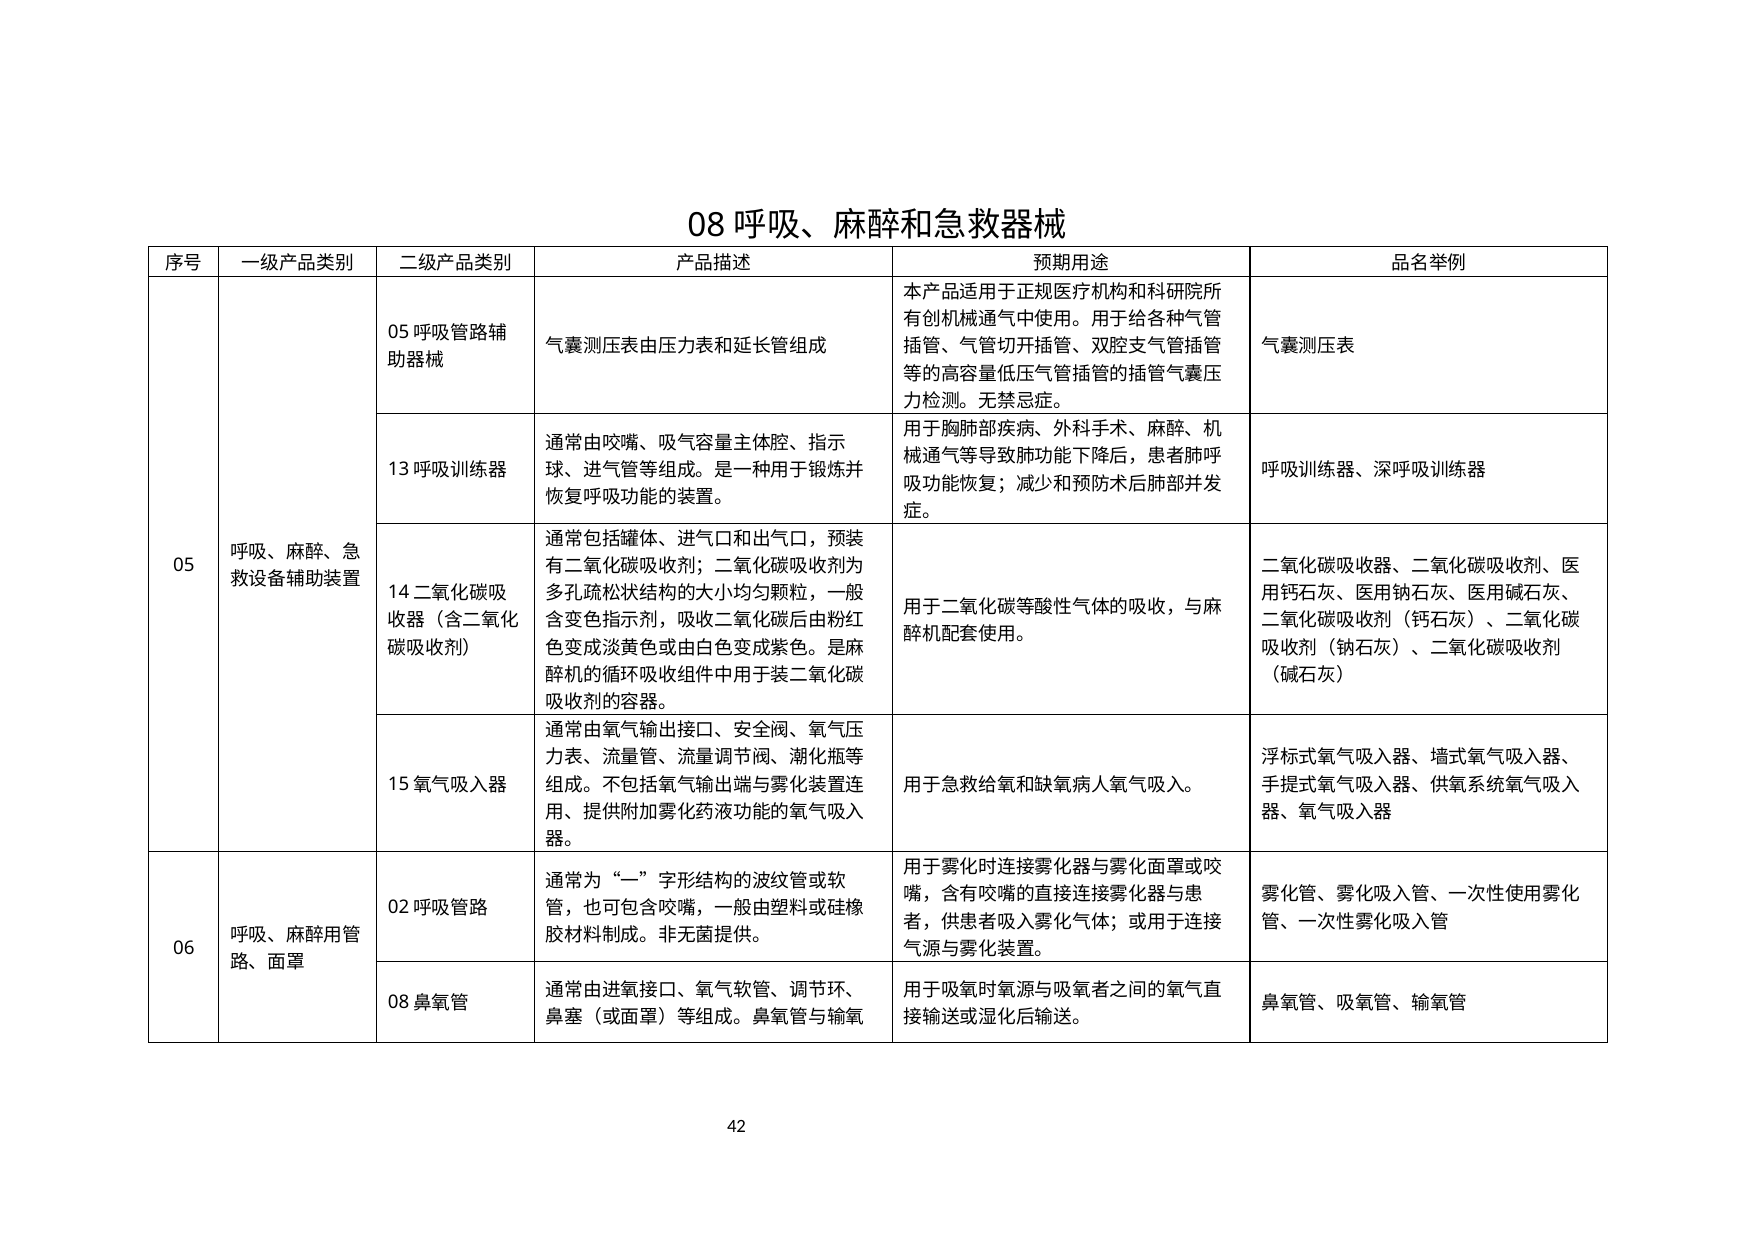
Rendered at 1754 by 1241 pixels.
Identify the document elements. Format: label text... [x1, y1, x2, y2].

table_cell 呼吸、麻醉、急救设备辅助装置 [219, 277, 376, 851]
table_header 序号 [149, 247, 218, 276]
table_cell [893, 962, 1249, 1042]
text 08 呼吸、麻醉和急救器械 [150, 198, 1604, 246]
table_cell 浮标式氧气吸入器、墙式氧气吸入器、手提式氧气吸入器、供氧系统氧气吸入器、氧气吸入器 [1251, 715, 1607, 851]
table_cell 通常为“一”字形结构的波纹管或软管，也可包含咬嘴，一般由塑料或硅橡胶材料制成。非无菌提供。 [535, 852, 892, 961]
table_header 品名举例 [1251, 247, 1607, 276]
table_cell 14二氧化碳吸收器（含二氧化碳吸收剂） [377, 524, 534, 714]
table_cell 05 [149, 277, 218, 851]
table_cell 呼吸、麻醉用管路、面罩 [219, 852, 376, 1042]
table_cell 05呼吸管路辅助器械 [377, 277, 534, 413]
table_cell 用于胸肺部疾病、外科手术、麻醉、机械通气等导致肺功能下降后，患者肺呼吸功能恢复；减少和预防术后肺部并发症。 [893, 414, 1249, 522]
table_cell 通常由氧气输出接口、安全阀、氧气压力表、流量管、流量调节阀、潮化瓶等组成。不包括氧气输出端与雾化装置连用、提供附加雾化药液功能的氧气吸入器。 [535, 715, 892, 851]
table_cell 鼻氧管、吸氧管、输氧管 [1251, 962, 1607, 1042]
table_cell 用于急救给氧和缺氧病人氧气吸入。 [893, 715, 1249, 851]
table_cell 通常由咬嘴、吸气容量主体腔、指示球、进气管等组成。是一种用于锻炼并恢复呼吸功能的装置。 [535, 414, 892, 522]
table_header 产品描述 [535, 247, 892, 276]
table_cell 本产品适用于正规医疗机构和科研院所有创机械通气中使用。用于给各种气管插管、气管切开插管、双腔支气管插管等的高容量低压气管插管的插管气囊压力检测。无禁忌症。 [893, 277, 1249, 413]
table_cell 用于雾化时连接雾化器与雾化面罩或咬嘴，含有咬嘴的直接连接雾化器与患者，供患者吸入雾化气体；或用于连接气源与雾化装置。 [893, 852, 1249, 961]
table_header 预期用途 [893, 247, 1249, 276]
table_header 一级产品类别 [219, 247, 376, 276]
table_cell 雾化管、雾化吸入管、一次性使用雾化管、一次性雾化吸入管 [1251, 852, 1607, 961]
table_cell 呼吸训练器、深呼吸训练器 [1251, 414, 1607, 522]
table_header 二级产品类别 [377, 247, 534, 276]
table_cell 06 [149, 852, 218, 1042]
table_cell 08鼻氧管 [377, 962, 534, 1042]
table_cell 15氧气吸入器 [377, 715, 534, 851]
table_cell 02呼吸管路 [377, 852, 534, 961]
table_cell 13呼吸训练器 [377, 414, 534, 522]
table_cell 气囊测压表 [1251, 277, 1607, 413]
table_cell 气囊测压表由压力表和延长管组成 [535, 277, 892, 413]
table_cell 用于二氧化碳等酸性气体的吸收，与麻醉机配套使用。 [893, 524, 1249, 714]
table_cell 通常包括罐体、进气口和出气口，预装有二氧化碳吸收剂；二氧化碳吸收剂为多孔疏松状结构的大小均匀颗粒，一般含变色指示剂，吸收二氧化碳后由粉红色变成淡黄色或由白色变成紫色。是麻醉机的循环吸收组件中用于装二氧化碳吸收剂的容器。 [535, 524, 892, 714]
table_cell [535, 962, 892, 1042]
table_cell 二氧化碳吸收器、二氧化碳吸收剂、医用钙石灰、医用钠石灰、医用碱石灰、二氧化碳吸收剂（钙石灰）、二氧化碳吸收剂（钠石灰）、二氧化碳吸收剂（碱石灰） [1251, 524, 1607, 714]
